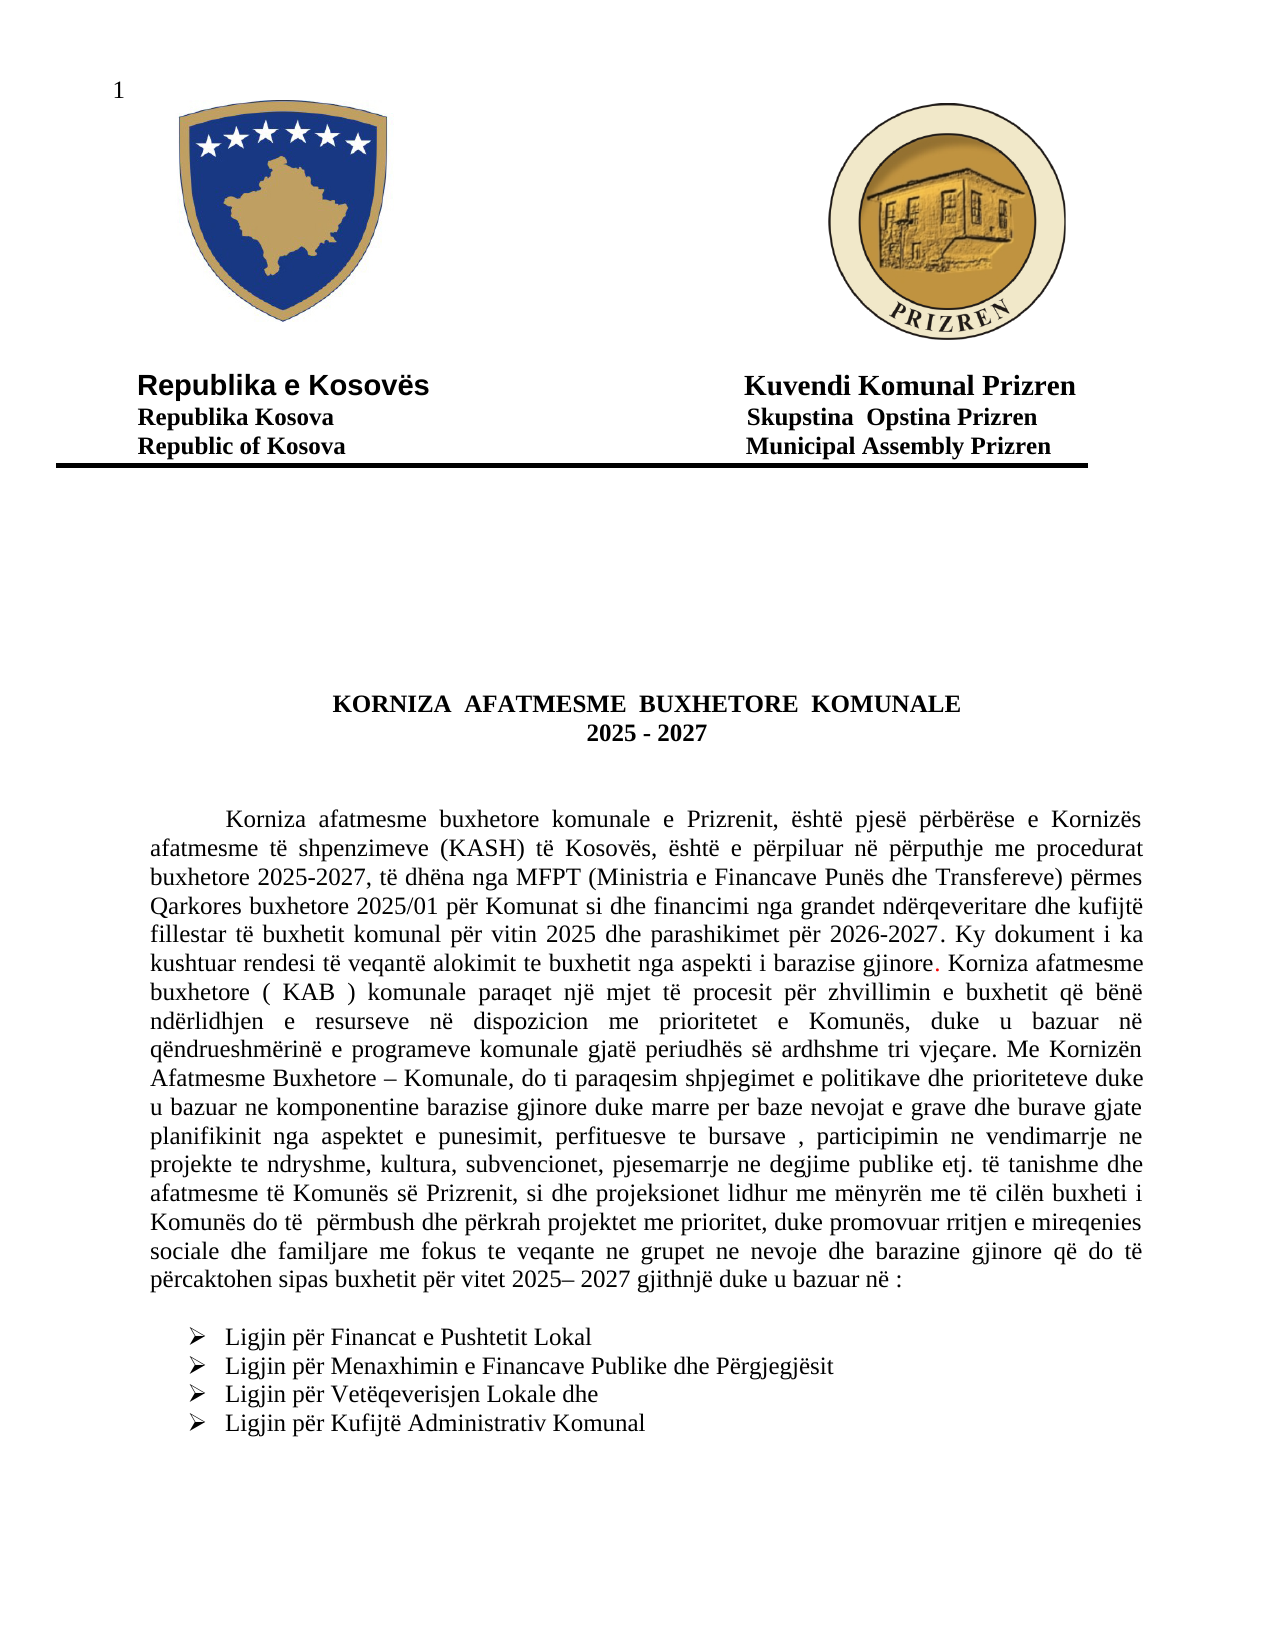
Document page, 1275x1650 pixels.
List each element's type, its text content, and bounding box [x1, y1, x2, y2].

title Republika e Kosovës Kuvendi Komunal Prizren [112, 368, 1144, 402]
list Ligjin për Kufijtë Administrativ Komunal [187, 1408, 1144, 1437]
picture [168, 100, 394, 326]
list Ligjin për Menaxhimin e Financave Publike dhe Përgjegjësit [187, 1351, 1144, 1379]
list Ligjin për Vetëqeverisjen Lokale dhe [187, 1379, 1144, 1408]
text Republika Kosova Skupstina Opstina Prizren [112, 402, 1144, 431]
text Republic of Kosova Municipal Assembly Prizren [112, 431, 1144, 459]
text 2025 - 2027 [150, 718, 1144, 747]
text KORNIZA AFATMESME BUXHETORE KOMUNALE [150, 689, 1144, 718]
text Korniza afatmesme buxhetore komunale e Prizrenit, është pjesë përbërëse e Kornizës afatmesme të shpenzimeve (KASH) të Kosovës, është e përpiluar në përputhje me procedurat buxhetore 2025-2027, të dhëna nga MFPT (Ministria e Financave Punës dhe Transfereve) përmes Qarkores buxhetore 2025/01 për Komunat si dhe financimi nga grandet ndërqeveritare dhe kufijtë fillestar të buxhetit komunal për vitin 2025 dhe parashikimet për 2026-2027. Ky dokument i ka kushtuar rendesi të veqantë alokimit te buxhetit nga aspekti i barazise gjinore. Korniza afatmesme buxhetore ( KAB ) komunale paraqet një mjet të procesit për zhvillimin e buxhetit që bënë ndërlidhjen e resurseve në dispozicion me prioritetet e Komunës, duke u bazuar në qëndrueshmërinë e programeve komunale gjatë periudhës së ardhshme tri vjeçare. Me Kornizën Afatmesme Buxhetore – Komunale, do ti paraqesim shpjegimet e politikave dhe prioriteteve duke u bazuar ne komponentine barazise gjinore duke marre per baze nevojat e grave dhe burave gjate planifikinit nga aspektet e punesimit, perfituesve te bursave , participimin ne vendimarrje ne projekte te ndryshme, kultura, subvencionet, pjesemarrje ne degjime publike etj. të tanishme dhe afatmesme të Komunës së Prizrenit, si dhe projeksionet lidhur me mënyrën me të cilën buxheti i Komunës do të përmbush dhe përkrah projektet me prioritet, duke promovuar rritjen e mireqenies sociale dhe familjare me fokus te veqante ne grupet ne nevoje dhe barazine gjinore që do të përcaktohen sipas buxhetit për vitet 2025– 2027 gjithnjë duke u bazuar në : [150, 804, 1144, 1293]
list Ligjin për Financat e Pushtetit Lokal [187, 1322, 1144, 1351]
picture [828, 103, 1066, 340]
